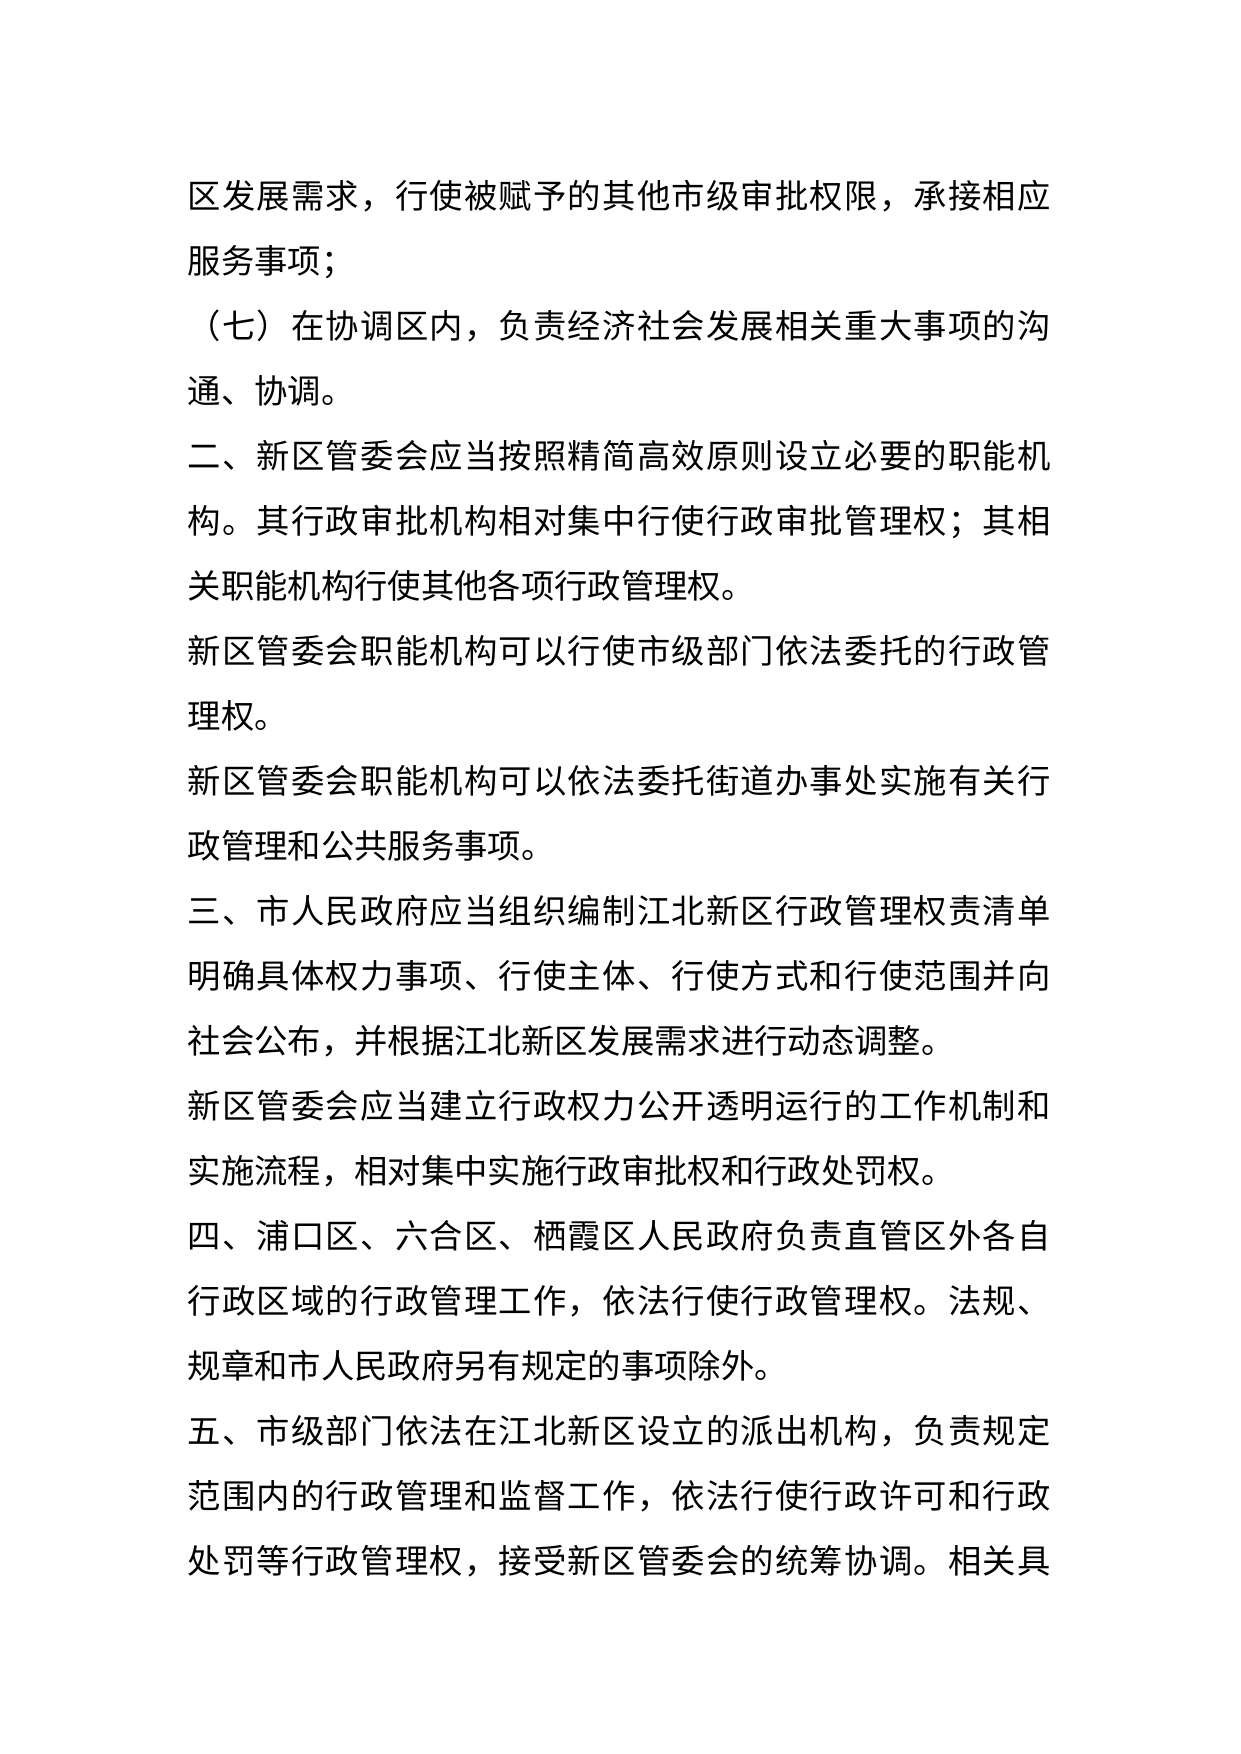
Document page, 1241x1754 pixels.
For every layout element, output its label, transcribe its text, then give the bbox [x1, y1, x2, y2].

text 新区管委会职能机构可以行使市级部门依法委托的行政管理权。 [187, 617, 1053, 747]
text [187, 1397, 1053, 1592]
text 四、浦口区、六合区、栖霞区人民政府负责直管区外各自行政区域的行政管理工作，依法行使行政管理权。法规、规章和市人民政府另有规定的事项除外。 [187, 1202, 1053, 1397]
text 新区管委会应当建立行政权力公开透明运行的工作机制和实施流程，相对集中实施行政审批权和行政处罚权。 [187, 1072, 1053, 1202]
text （七）在协调区内，负责经济社会发展相关重大事项的沟通、协调。 [187, 292, 1053, 422]
text 二、新区管委会应当按照精简高效原则设立必要的职能机构。其行政审批机构相对集中行使行政审批管理权；其相关职能机构行使其他各项行政管理权。 [187, 422, 1053, 617]
text 三、市人民政府应当组织编制江北新区行政管理权责清单，明确具体权力事项、行使主体、行使方式和行使范围并向社会公布，并根据江北新区发展需求进行动态调整。 [187, 877, 1053, 1072]
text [187, 162, 1053, 292]
text 新区管委会职能机构可以依法委托街道办事处实施有关行政管理和公共服务事项。 [187, 747, 1053, 877]
